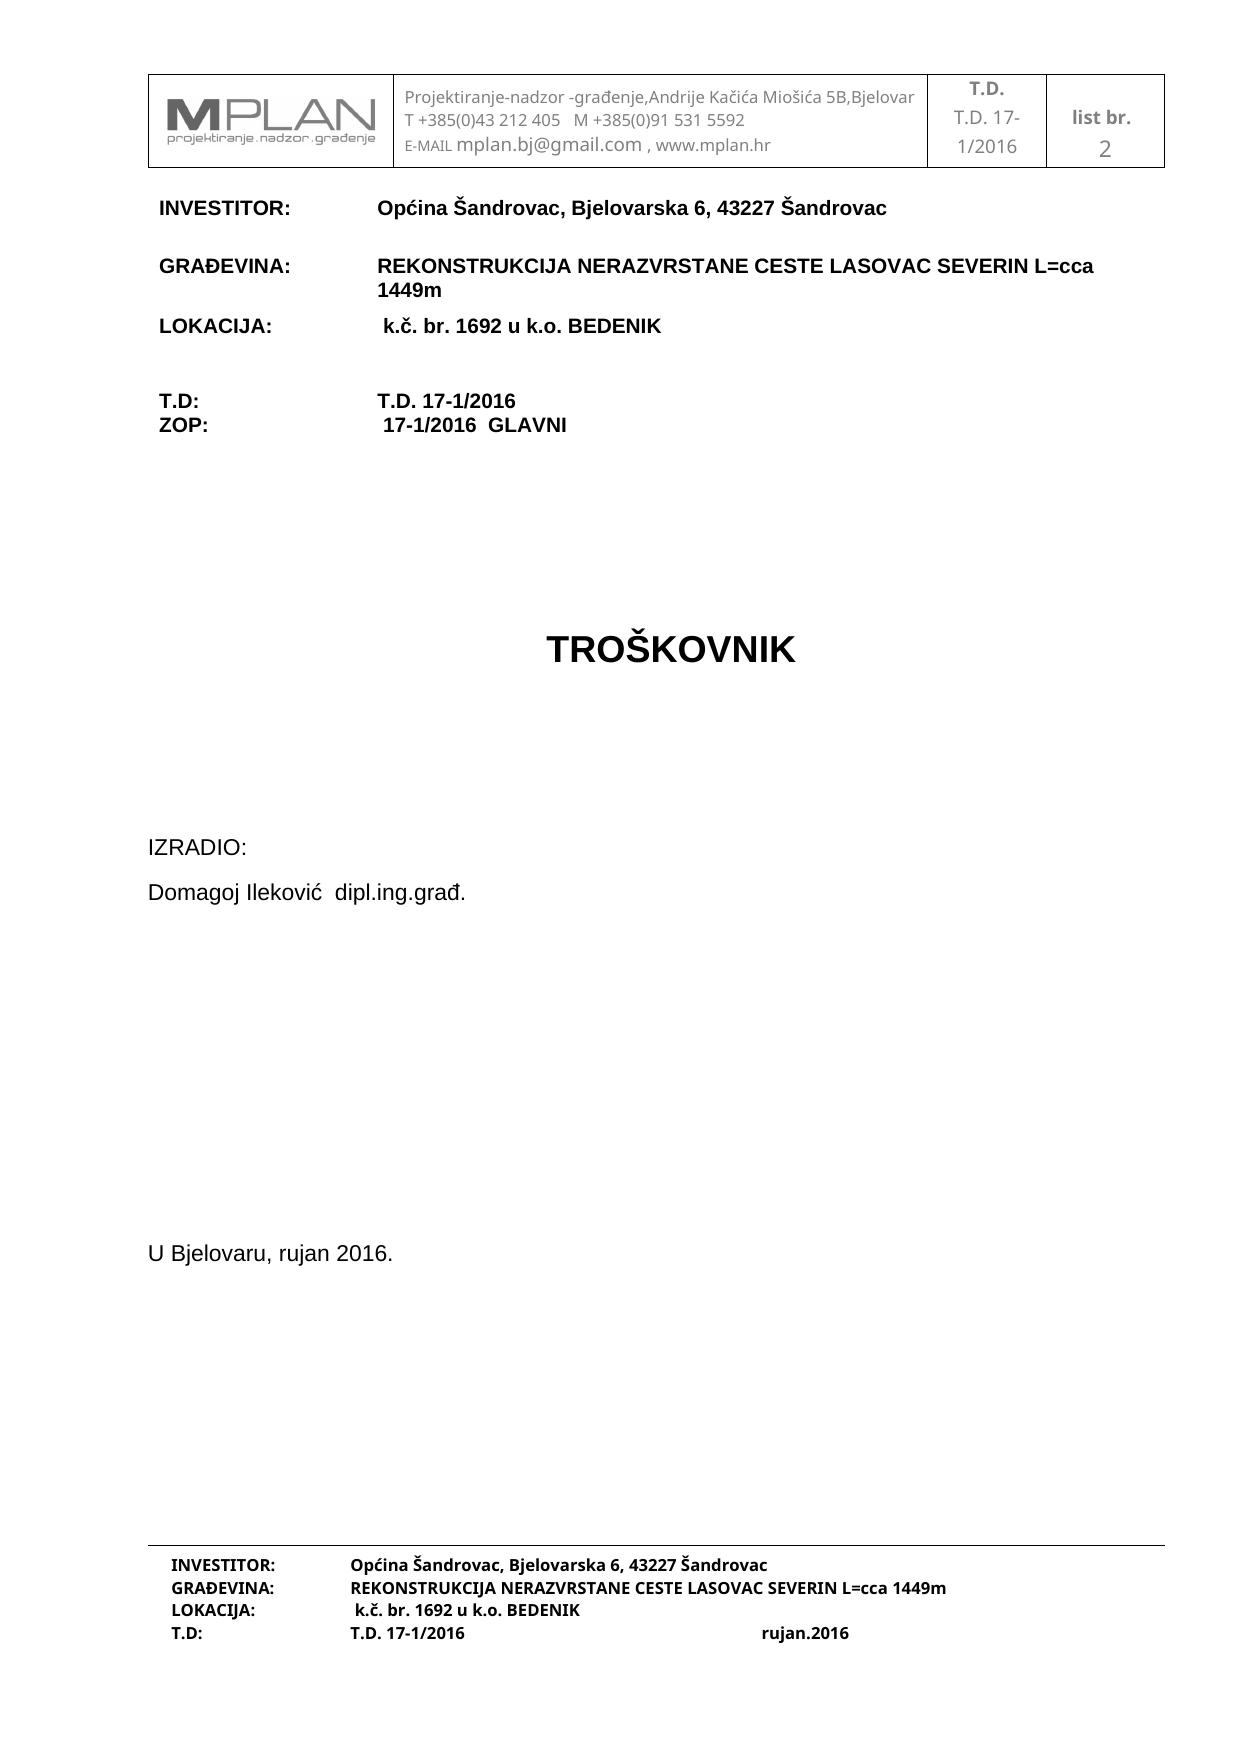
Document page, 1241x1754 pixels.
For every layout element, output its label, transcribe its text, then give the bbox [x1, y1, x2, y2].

table_cell T.D: ZOP: [148, 389, 366, 437]
text TROŠKOVNIK [148, 627, 1165, 671]
table_cell k.č. br. 1692 u k.o. BEDENIK [366, 314, 1167, 389]
table_header INVESTITOR: [148, 196, 366, 254]
table_cell LOKACIJA: [148, 314, 366, 389]
table_header Općina Šandrovac, Bjelovarska 6, 43227 Šandrovac [366, 196, 1167, 254]
text IZRADIO: [148, 834, 1165, 861]
text Domagoj Ileković dipl.ing.građ. [148, 879, 1165, 906]
text U Bjelovaru, rujan 2016. [148, 1240, 1165, 1266]
table_cell GRAĐEVINA: [148, 254, 366, 313]
table_cell REKONSTRUKCIJA NERAZVRSTANE CESTE LASOVAC SEVERIN L=cca 1449m [366, 254, 1167, 313]
table_cell T.D. 17-1/2016 17-1/2016 GLAVNI [366, 389, 1167, 437]
